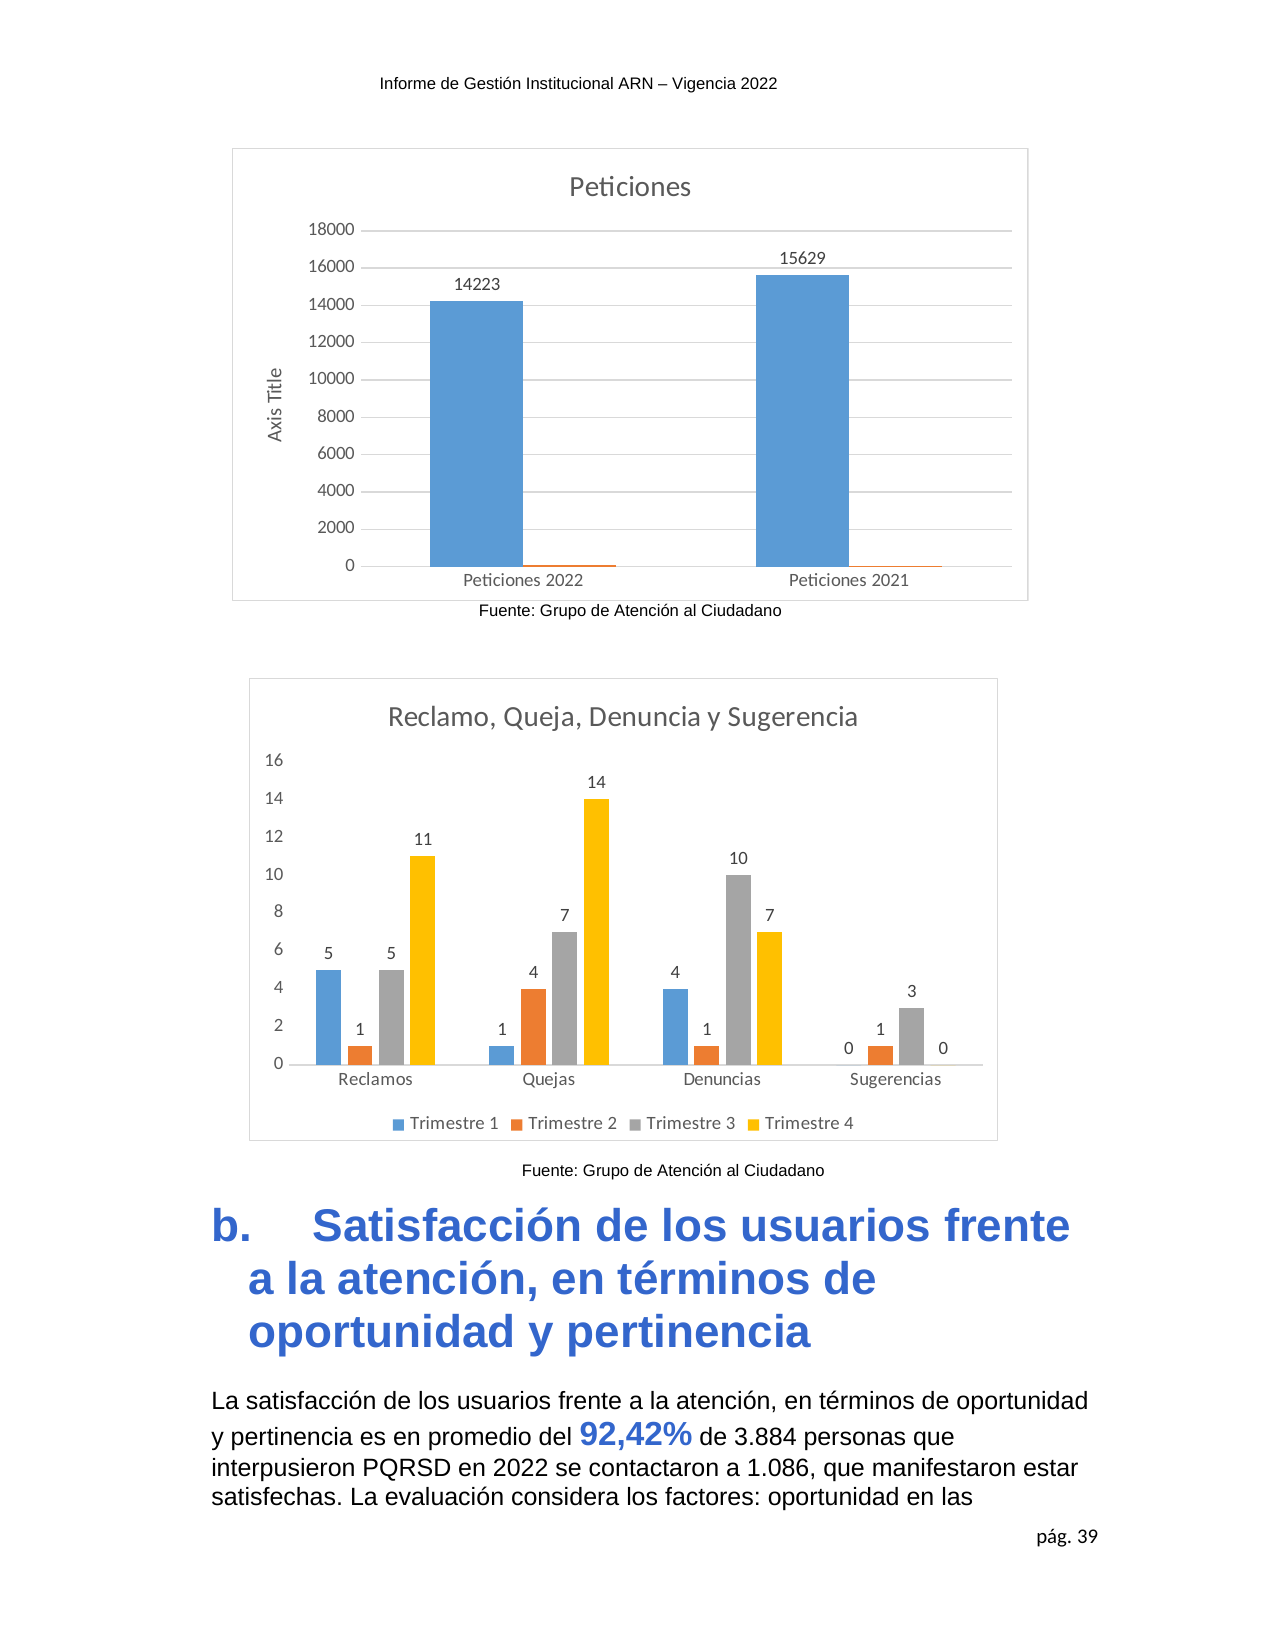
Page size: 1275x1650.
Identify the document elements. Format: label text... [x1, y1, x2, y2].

list Satisfacción de los usuarios frente a la atención, en términos de oportunidad y pertinencia [211, 1199, 1098, 1357]
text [211, 1386, 1098, 1510]
list Fuente: Grupo de Atención al Ciudadano [248, 1160, 1098, 1179]
text Fuente: Grupo de Atención al Ciudadano [162, 601, 1098, 620]
